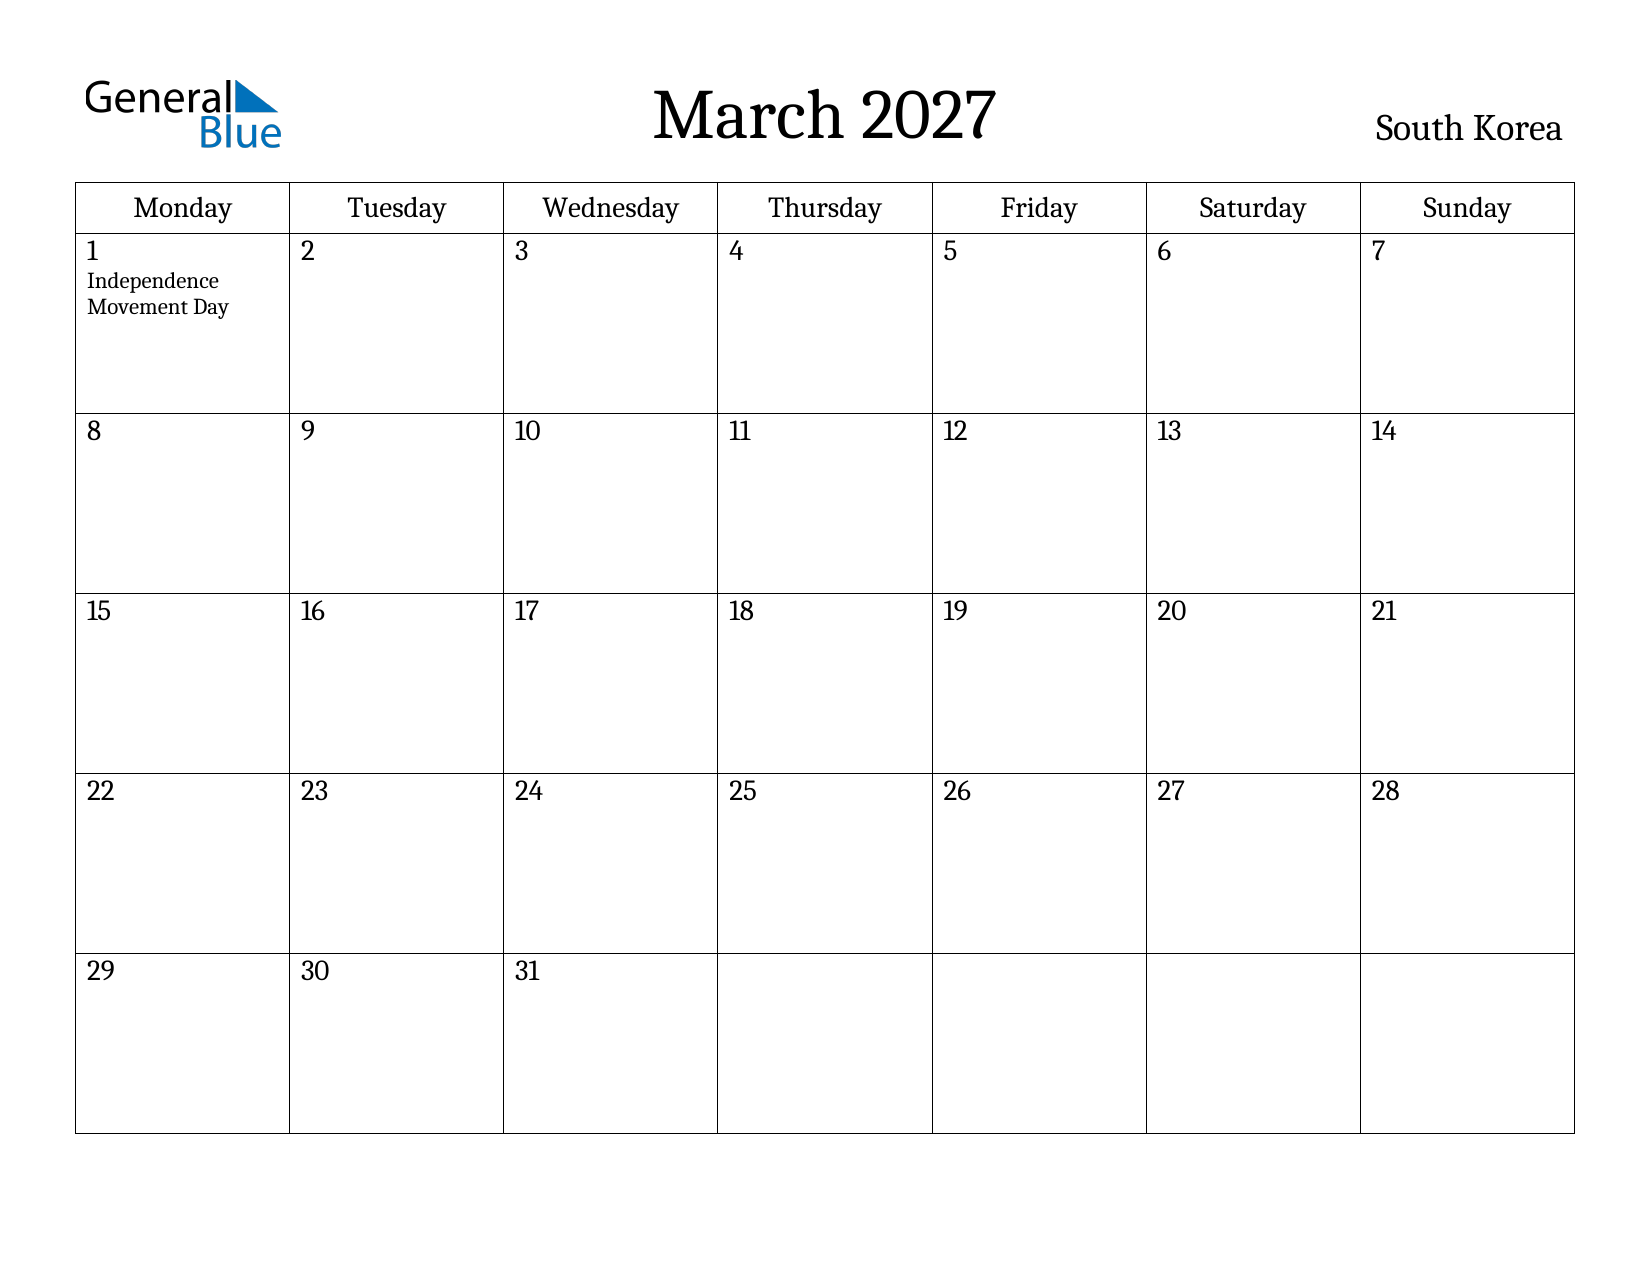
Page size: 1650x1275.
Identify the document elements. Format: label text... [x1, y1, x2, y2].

table_cell [933, 988, 1146, 1133]
table_cell 12 [933, 414, 1146, 447]
table_cell [76, 627, 289, 773]
table_header March 2027 [504, 75, 1146, 182]
table_cell [1361, 448, 1574, 593]
table_cell [718, 808, 932, 953]
table_cell [933, 627, 1146, 773]
table_cell 30 [290, 954, 503, 987]
table_cell [76, 808, 289, 953]
table_cell 5 [933, 234, 1146, 267]
table_cell 21 [1361, 594, 1574, 627]
table_cell [933, 954, 1146, 987]
table_cell Thursday [718, 183, 932, 233]
table_cell [76, 448, 289, 593]
table_cell 2 [290, 234, 503, 267]
table_cell 14 [1361, 414, 1574, 447]
table_cell 24 [504, 774, 717, 807]
table_cell [718, 627, 932, 773]
picture [86, 80, 281, 148]
table_cell [718, 448, 932, 593]
table_cell 29 [76, 954, 289, 987]
table_cell 16 [290, 594, 503, 627]
table_cell [504, 988, 717, 1133]
table_cell 20 [1147, 594, 1360, 627]
table_cell [1361, 988, 1574, 1133]
table_cell 1 [76, 234, 289, 267]
table_cell 23 [290, 774, 503, 807]
table_cell [290, 448, 503, 593]
table_cell 13 [1147, 414, 1360, 447]
table_cell [1361, 627, 1574, 773]
table_header South Korea [1146, 75, 1574, 182]
table_cell Monday [76, 183, 289, 233]
table_cell 7 [1361, 234, 1574, 267]
table_cell [504, 627, 717, 773]
table_cell [1147, 627, 1360, 773]
table_cell Tuesday [290, 183, 503, 233]
table_cell [933, 808, 1146, 953]
table_cell 9 [290, 414, 503, 447]
table_cell Saturday [1147, 183, 1360, 233]
table_cell 27 [1147, 774, 1360, 807]
table_cell 22 [76, 774, 289, 807]
table_cell Independence Movement Day [76, 267, 289, 413]
table_cell 18 [718, 594, 932, 627]
table_cell [1361, 808, 1574, 953]
table_cell [718, 267, 932, 413]
table_cell [1361, 267, 1574, 413]
table_cell 8 [76, 414, 289, 447]
table_cell Wednesday [504, 183, 717, 233]
table_cell 6 [1147, 234, 1360, 267]
table_cell [290, 808, 503, 953]
table_cell 17 [504, 594, 717, 627]
table_cell 25 [718, 774, 932, 807]
table_cell [718, 954, 932, 987]
table_cell [718, 988, 932, 1133]
table_cell 11 [718, 414, 932, 447]
table_cell 26 [933, 774, 1146, 807]
table_cell 4 [718, 234, 932, 267]
table_cell [504, 448, 717, 593]
table_cell [933, 448, 1146, 593]
table_cell [1147, 808, 1360, 953]
table_cell [504, 808, 717, 953]
table_cell Sunday [1361, 183, 1574, 233]
table_header [76, 75, 503, 182]
table_cell [290, 627, 503, 773]
table_cell 28 [1361, 774, 1574, 807]
table_cell 19 [933, 594, 1146, 627]
table_cell [1147, 448, 1360, 593]
table_cell [290, 267, 503, 413]
table_cell 15 [76, 594, 289, 627]
table_cell [1147, 988, 1360, 1133]
table_cell 10 [504, 414, 717, 447]
table_cell [1147, 954, 1360, 987]
table_cell 31 [504, 954, 717, 987]
table_cell 3 [504, 234, 717, 267]
table_cell [933, 267, 1146, 413]
table_cell [1147, 267, 1360, 413]
table_cell [290, 988, 503, 1133]
table_cell [504, 267, 717, 413]
table_cell [76, 988, 289, 1133]
table_cell Friday [933, 183, 1146, 233]
table_cell [1361, 954, 1574, 987]
